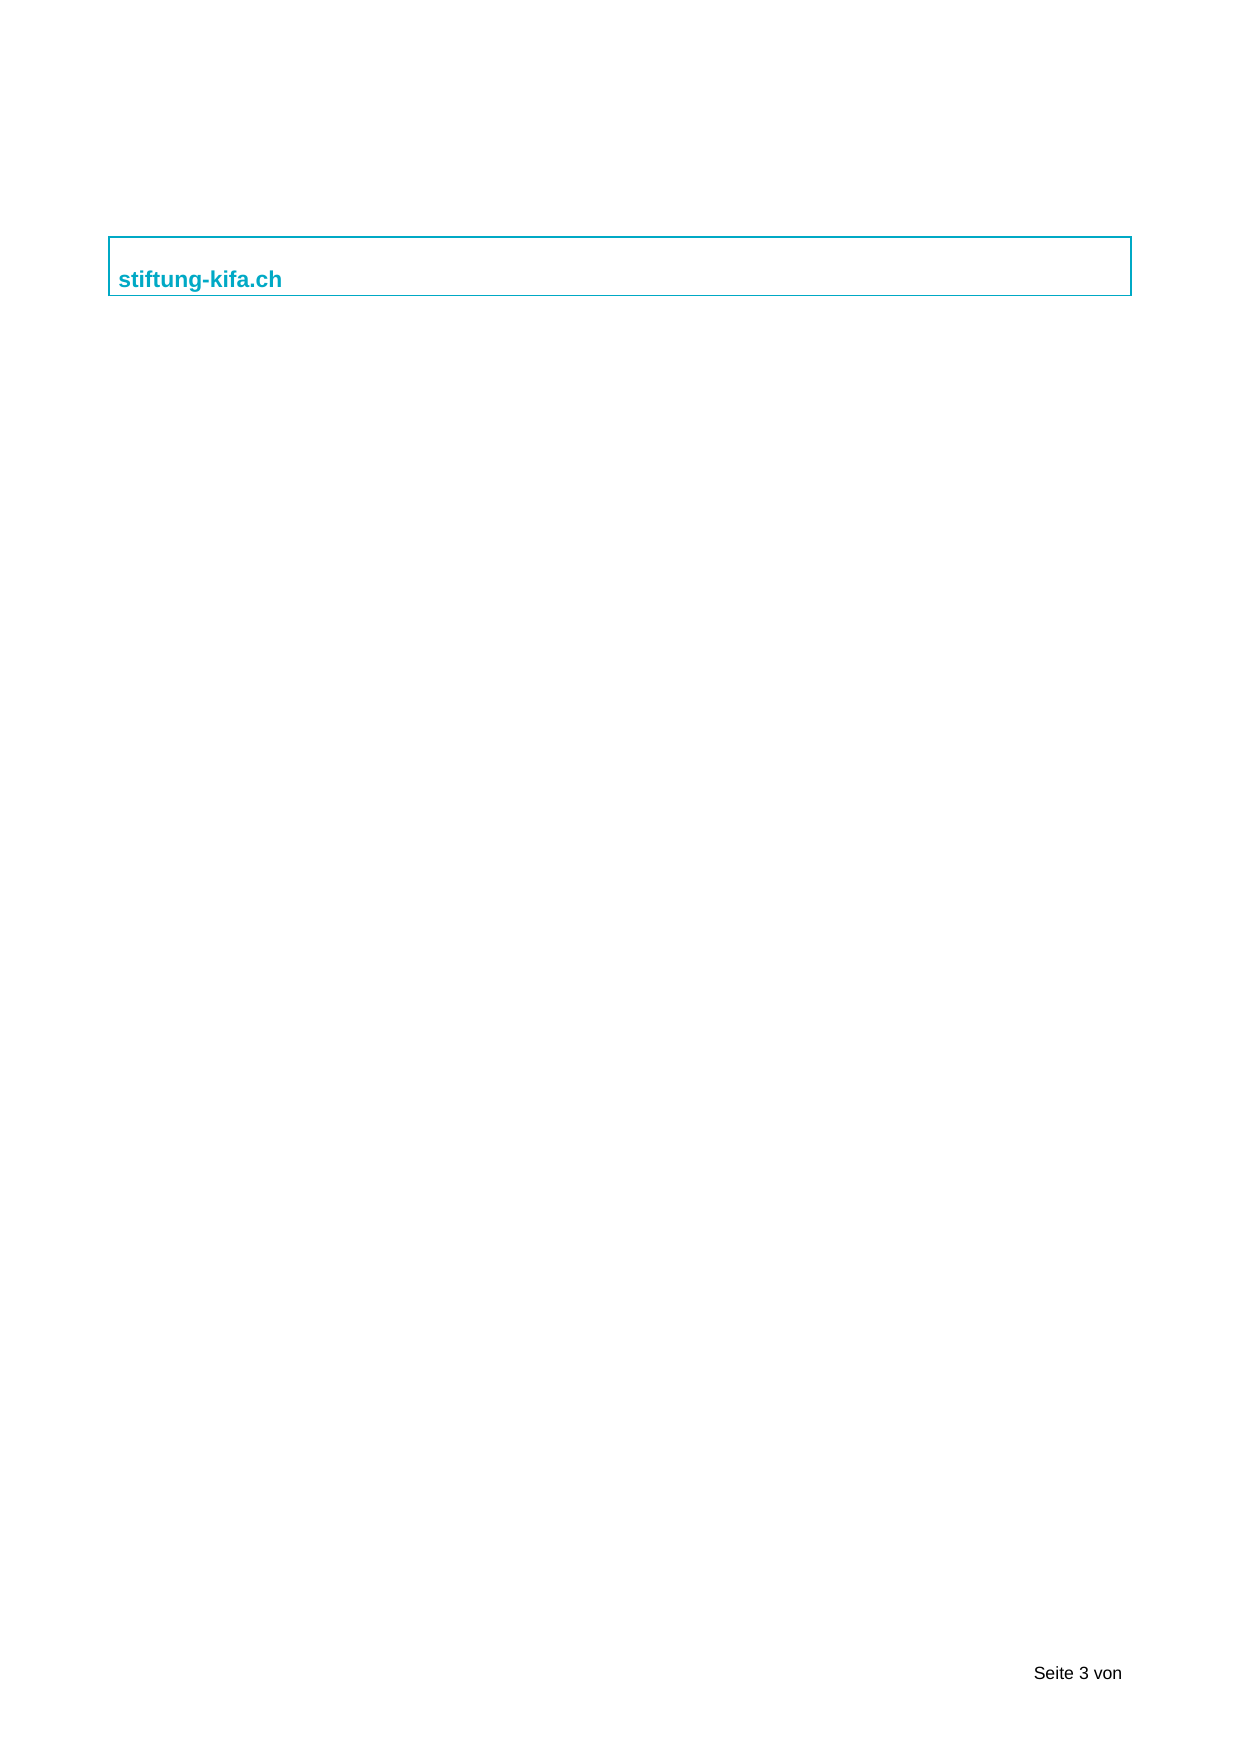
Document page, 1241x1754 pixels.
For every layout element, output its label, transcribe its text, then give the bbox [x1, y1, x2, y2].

text stiftung-kifa.ch [110, 263, 1130, 295]
